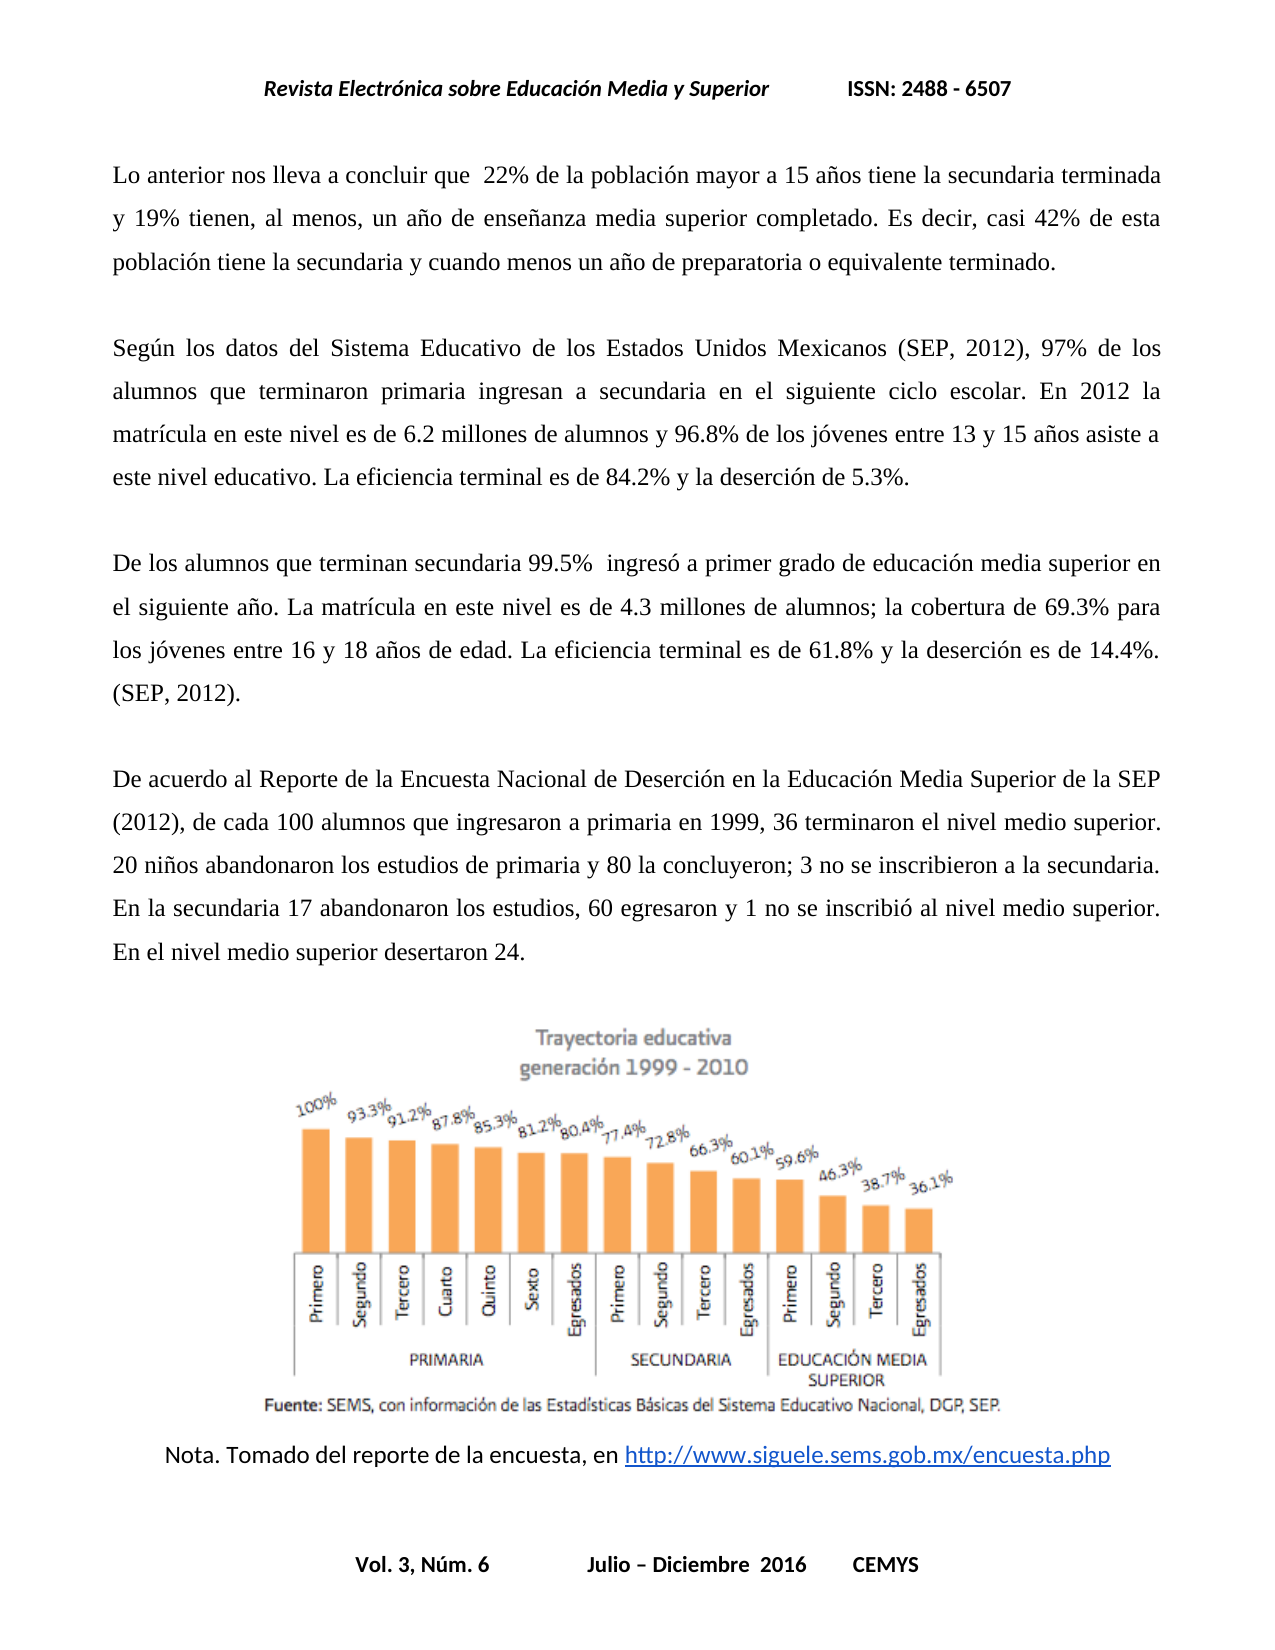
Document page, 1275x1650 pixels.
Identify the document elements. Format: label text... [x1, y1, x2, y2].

picture [258, 1025, 1017, 1427]
text De acuerdo al Reporte de la Encuesta Nacional de Deserción en la Educación Media Superior de la SEP (2012), de cada 100 alumnos que ingresaron a primaria en 1999, 36 terminaron el nivel medio superior. 20 niños abandonaron los estudios de primaria y 80 la concluyeron; 3 no se inscribieron a la secundaria. En la secundaria 17 abandonaron los estudios, 60 egresaron y 1 no se inscribió al nivel medio superior. En el nivel medio superior desertaron 24. [112, 764, 1162, 965]
text De los alumnos que terminan secundaria 99.5% ingresó a primer grado de educación media superior en el siguiente año. La matrícula en este nivel es de 4.3 millones de alumnos; la cobertura de 69.3% para los jóvenes entre 16 y 18 años de edad. La eficiencia terminal es de 61.8% y la deserción es de 14.4%. (SEP, 2012). [112, 548, 1162, 707]
text Lo anterior nos lleva a concluir que 22% de la población mayor a 15 años tiene la secundaria terminada y 19% tienen, al menos, un año de enseñanza media superior completado. Es decir, casi 42% de esta población tiene la secundaria y cuando menos un año de preparatoria o equivalente terminado. [112, 160, 1162, 275]
text Nota. Tomado del reporte de la encuesta, en http://www.siguele.sems.gob.mx/encuesta.php [112, 1439, 1162, 1470]
text Según los datos del Sistema Educativo de los Estados Unidos Mexicanos (SEP, 2012), 97% de los alumnos que terminaron primaria ingresan a secundaria en el siguiente ciclo escolar. En 2012 la matrícula en este nivel es de 6.2 millones de alumnos y 96.8% de los jóvenes entre 13 y 15 años asiste a este nivel educativo. La eficiencia terminal es de 84.2% y la deserción de 5.3%. [112, 333, 1162, 491]
